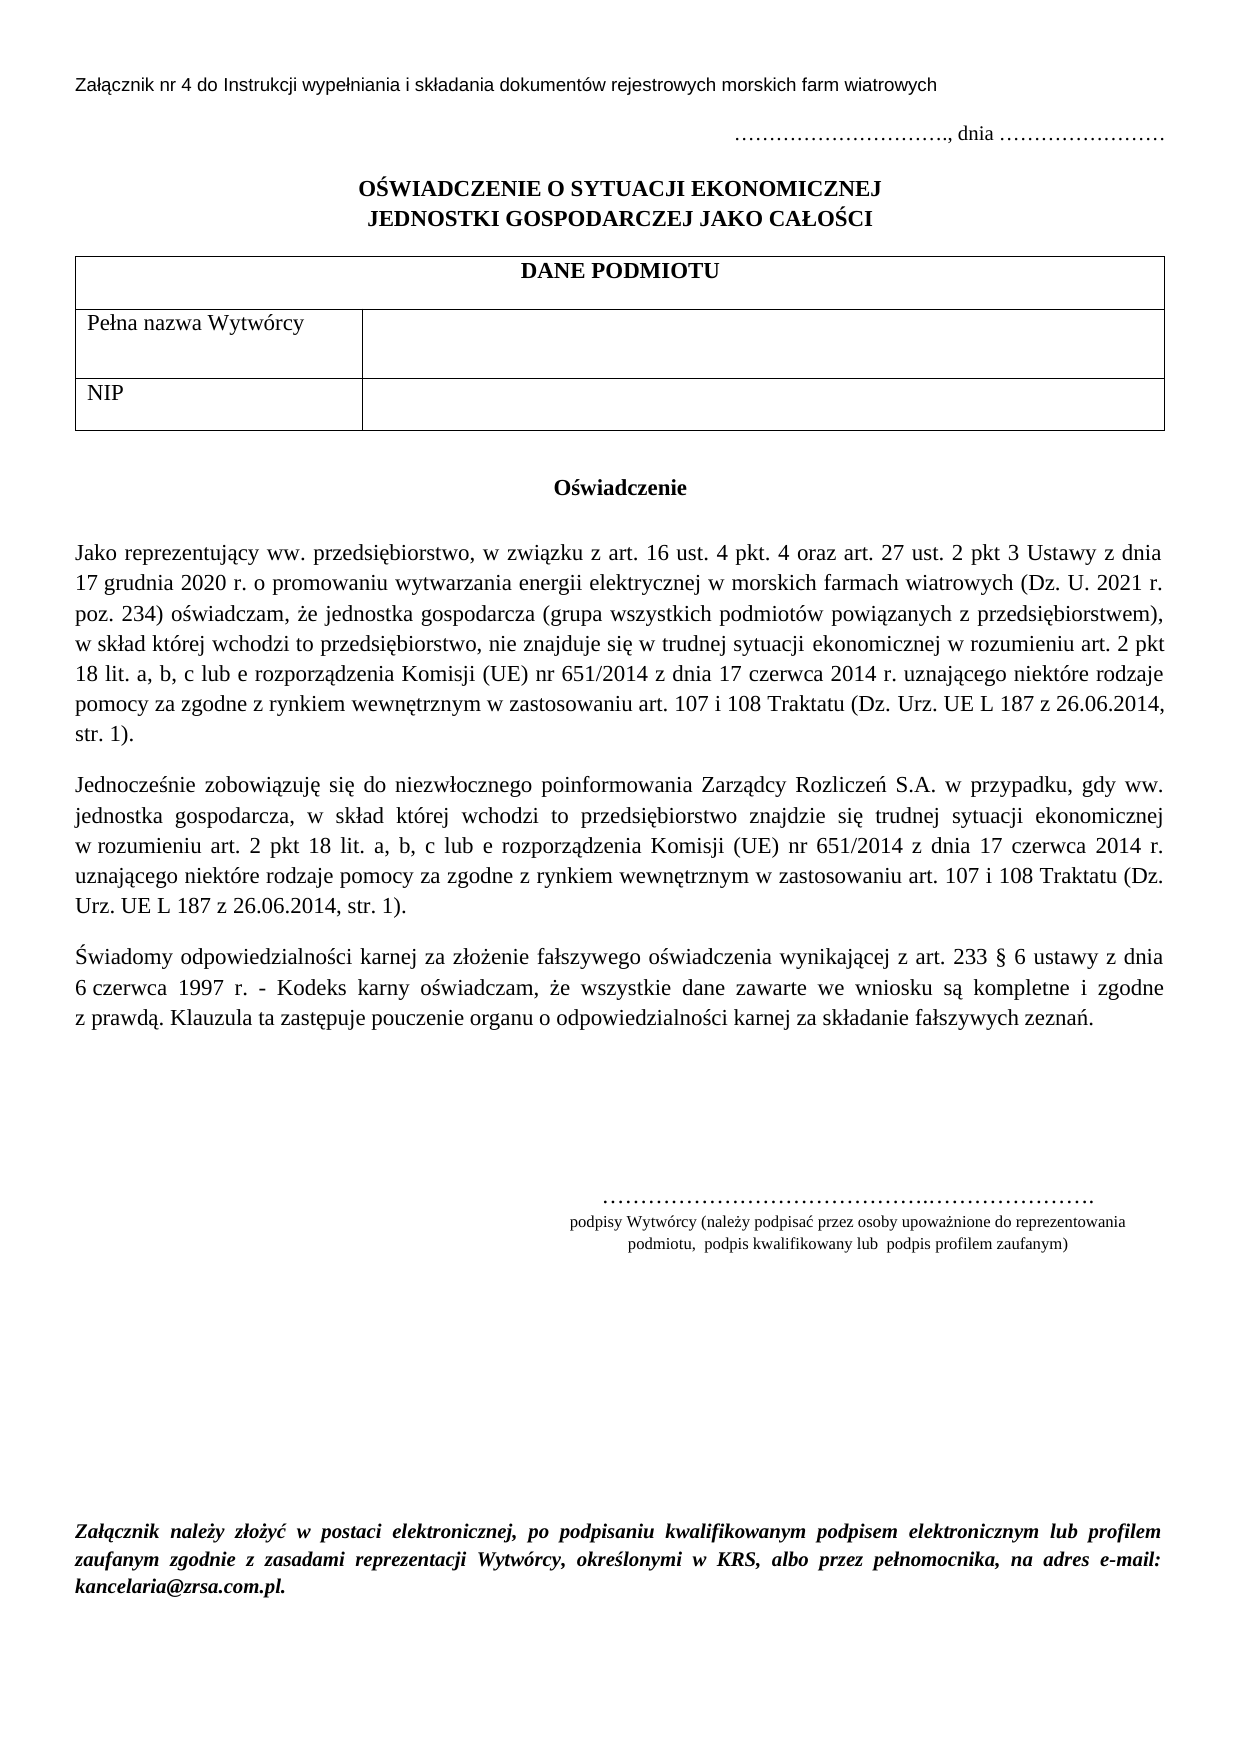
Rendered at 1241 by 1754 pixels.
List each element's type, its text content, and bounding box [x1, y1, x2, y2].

text Oświadczenie [75, 474, 1165, 500]
text Jako reprezentujący ww. przedsiębiorstwo, w związku z art. 16 ust. 4 pkt. 4 oraz art. 27 ust. 2 pkt 3 Ustawy z dnia 17 grudnia 2020 r. o promowaniu wytwarzania energii elektrycznej w morskich farmach wiatrowych (Dz. U. 2021 r. poz. 234) oświadczam, że jednostka gospodarcza (grupa wszystkich podmiotów powiązanych z przedsiębiorstwem), w skład której wchodzi to przedsiębiorstwo, nie znajduje się w trudnej sytuacji ekonomicznej w rozumieniu art. 2 pkt 18 lit. a, b, c lub e rozporządzenia Komisji (UE) nr 651/2014 z dnia 17 czerwca 2014 r. uznającego niektóre rodzaje pomocy za zgodne z rynkiem wewnętrznym w zastosowaniu art. 107 i 108 Traktatu (Dz. Urz. UE L 187 z 26.06.2014, str. 1). [75, 539, 1165, 747]
text …………………………., dnia …………………… [666, 120, 1165, 144]
text Załącznik należy złożyć w postaci elektronicznej, po podpisaniu kwalifikowanym podpisem elektronicznym lub profilem zaufanym zgodnie z zasadami reprezentacji Wytwórcy, określonymi w KRS, albo przez pełnomocnika, na adres e-mail: kancelaria@zrsa.com.pl. [75, 1519, 1165, 1598]
text Jednocześnie zobowiązuję się do niezwłocznego poinformowania Zarządcy Rozliczeń S.A. w przypadku, gdy ww. jednostka gospodarcza, w skład której wchodzi to przedsiębiorstwo znajdzie się trudnej sytuacji ekonomicznej w rozumieniu art. 2 pkt 18 lit. a, b, c lub e rozporządzenia Komisji (UE) nr 651/2014 z dnia 17 czerwca 2014 r. uznającego niektóre rodzaje pomocy za zgodne z rynkiem wewnętrznym w zastosowaniu art. 107 i 108 Traktatu (Dz. Urz. UE L 187 z 26.06.2014, str. 1). [75, 772, 1165, 919]
table_cell NIP [76, 379, 362, 430]
text Świadomy odpowiedzialności karnej za złożenie fałszywego oświadczenia wynikającej z art. 233 § 6 ustawy z dnia 6 czerwca 1997 r. - Kodeks karny oświadczam, że wszystkie dane zawarte we wniosku są kompletne i zgodne z prawdą. Klauzula ta zastępuje pouczenie organu o odpowiedzialności karnej za składanie fałszywych zeznań. [75, 943, 1165, 1030]
table_cell [363, 310, 1164, 378]
table_header DANE PODMIOTU [76, 257, 1164, 308]
table_cell Pełna nazwa Wytwórcy [76, 310, 362, 378]
table_cell [363, 379, 1164, 430]
text OŚWIADCZENIE O SYTUACJI EKONOMICZNEJ JEDNOSTKI GOSPODARCZEJ JAKO CAŁOŚCI [75, 175, 1165, 231]
